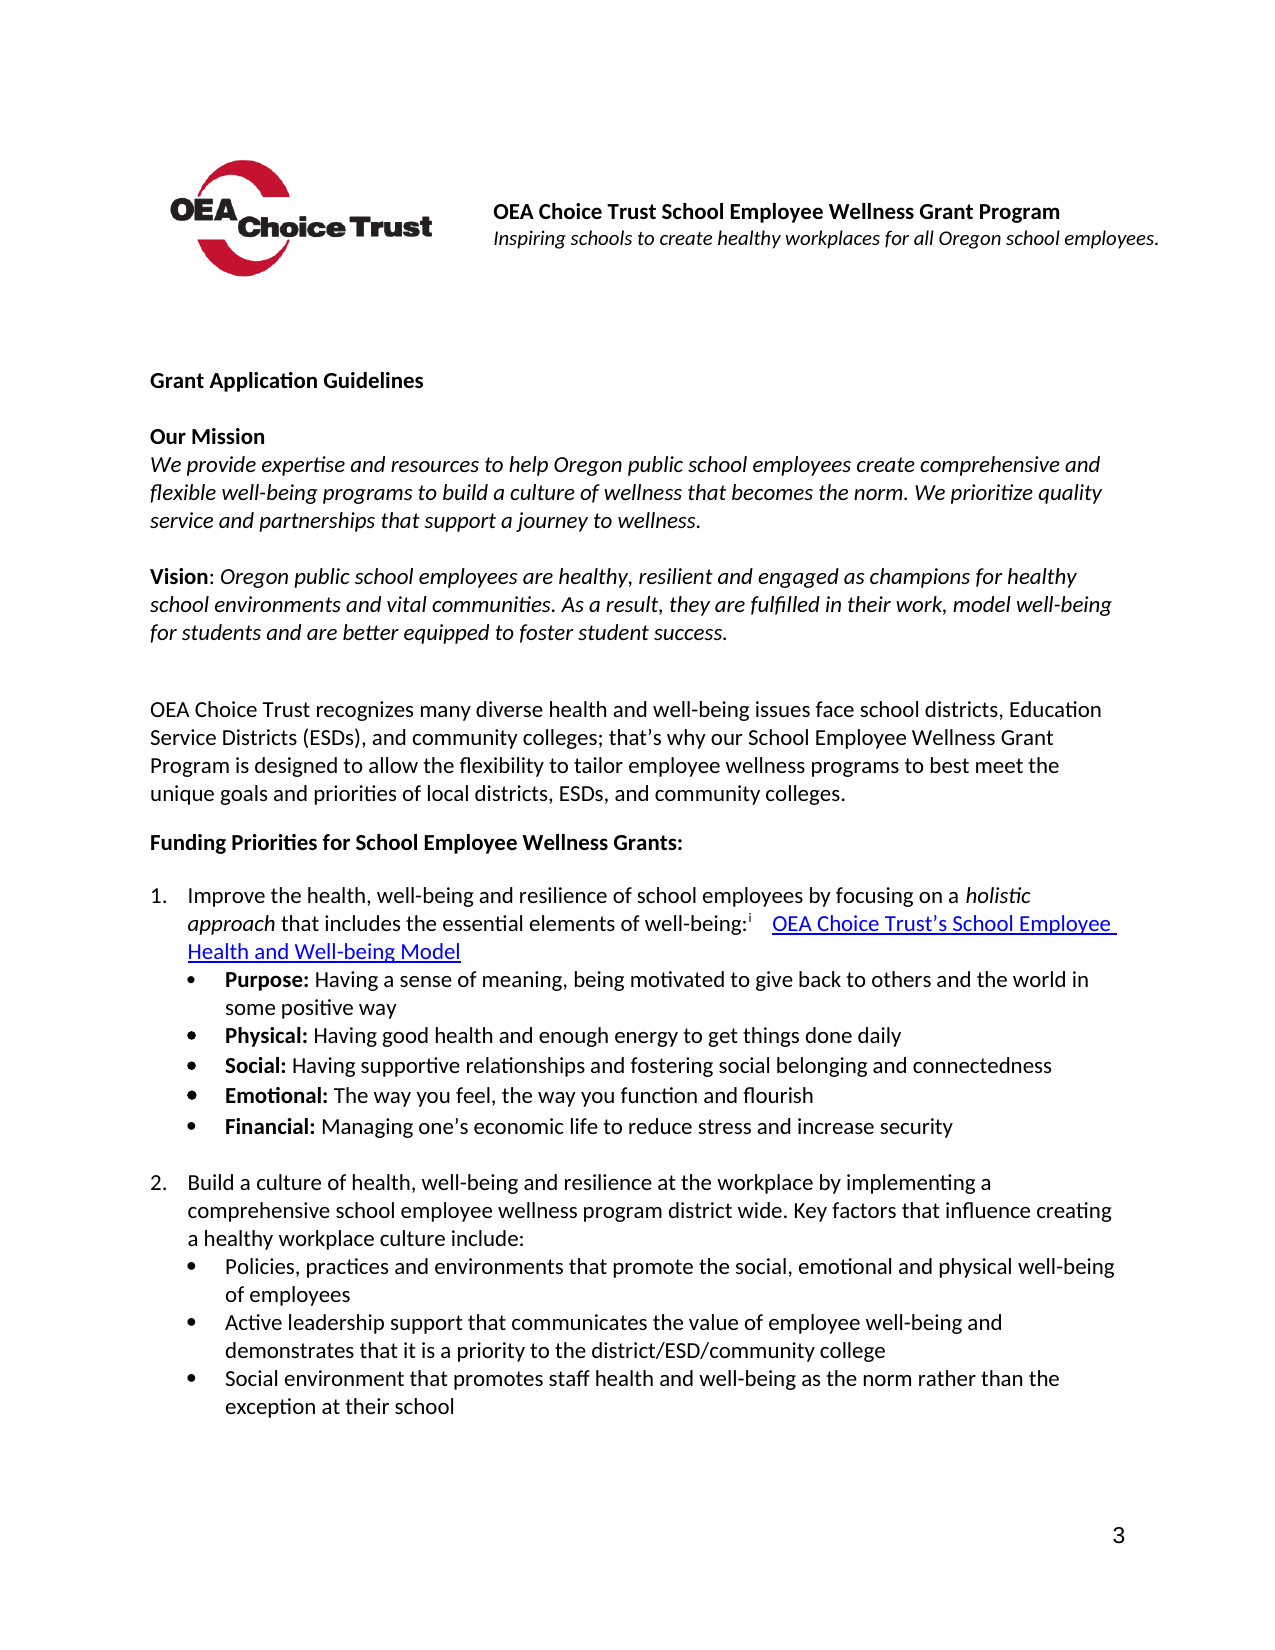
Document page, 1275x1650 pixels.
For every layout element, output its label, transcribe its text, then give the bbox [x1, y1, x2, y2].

list Social environment that promotes staff health and well-being as the norm rather than the exception at their school [187, 1364, 1125, 1420]
list Active leadership support that communicates the value of employee well-being and demonstrates that it is a priority to the district/ESD/community college [187, 1308, 1125, 1364]
list Improve the health, well-being and resilience of school employees by focusing on a holistic approach that includes the essential elements of well-being: OEA Choice Trust’s School Employee Health and Well-being Model [150, 881, 1125, 965]
list Social: Having supportive relationships and fostering social belonging and connectedness [187, 1051, 1125, 1079]
list Policies, practices and environments that promote the social, emotional and physical well-being of employees [187, 1252, 1125, 1308]
list Emotional: The way you feel, the way you function and flourish [187, 1082, 1125, 1110]
text We provide expertise and resources to help Oregon public school employees create comprehensive and flexible well-being programs to build a culture of wellness that becomes the norm. We prioritize quality service and partnerships that support a journey to wellness. [150, 450, 1125, 534]
text Funding Priorities for School Employee Wellness Grants: [150, 828, 1125, 856]
list Physical: Having good health and enough energy to get things done daily [187, 1021, 1125, 1049]
list Build a culture of health, well-being and resilience at the workplace by implementing a comprehensive school employee wellness program district wide. Key factors that influence creating a healthy workplace culture include: [150, 1168, 1125, 1252]
text Grant Application Guidelines [150, 366, 1125, 394]
list Financial: Managing one’s economic life to reduce stress and increase security [187, 1112, 1125, 1140]
text OEA Choice Trust recognizes many diverse health and well-being issues face school districts, Education Service Districts (ESDs), and community colleges; that’s why our School Employee Wellness Grant Program is designed to allow the flexibility to tailor employee wellness programs to best meet the unique goals and priorities of local districts, ESDs, and community colleges. [150, 695, 1125, 807]
text Our Mission [150, 422, 1125, 450]
text Vision: Oregon public school employees are healthy, resilient and engaged as champions for healthy school environments and vital communities. As a result, they are fulfilled in their work, model well-being for students and are better equipped to foster student success. [150, 562, 1125, 646]
list Purpose: Having a sense of meaning, being motivated to give back to others and the world in some positive way [187, 965, 1125, 1021]
